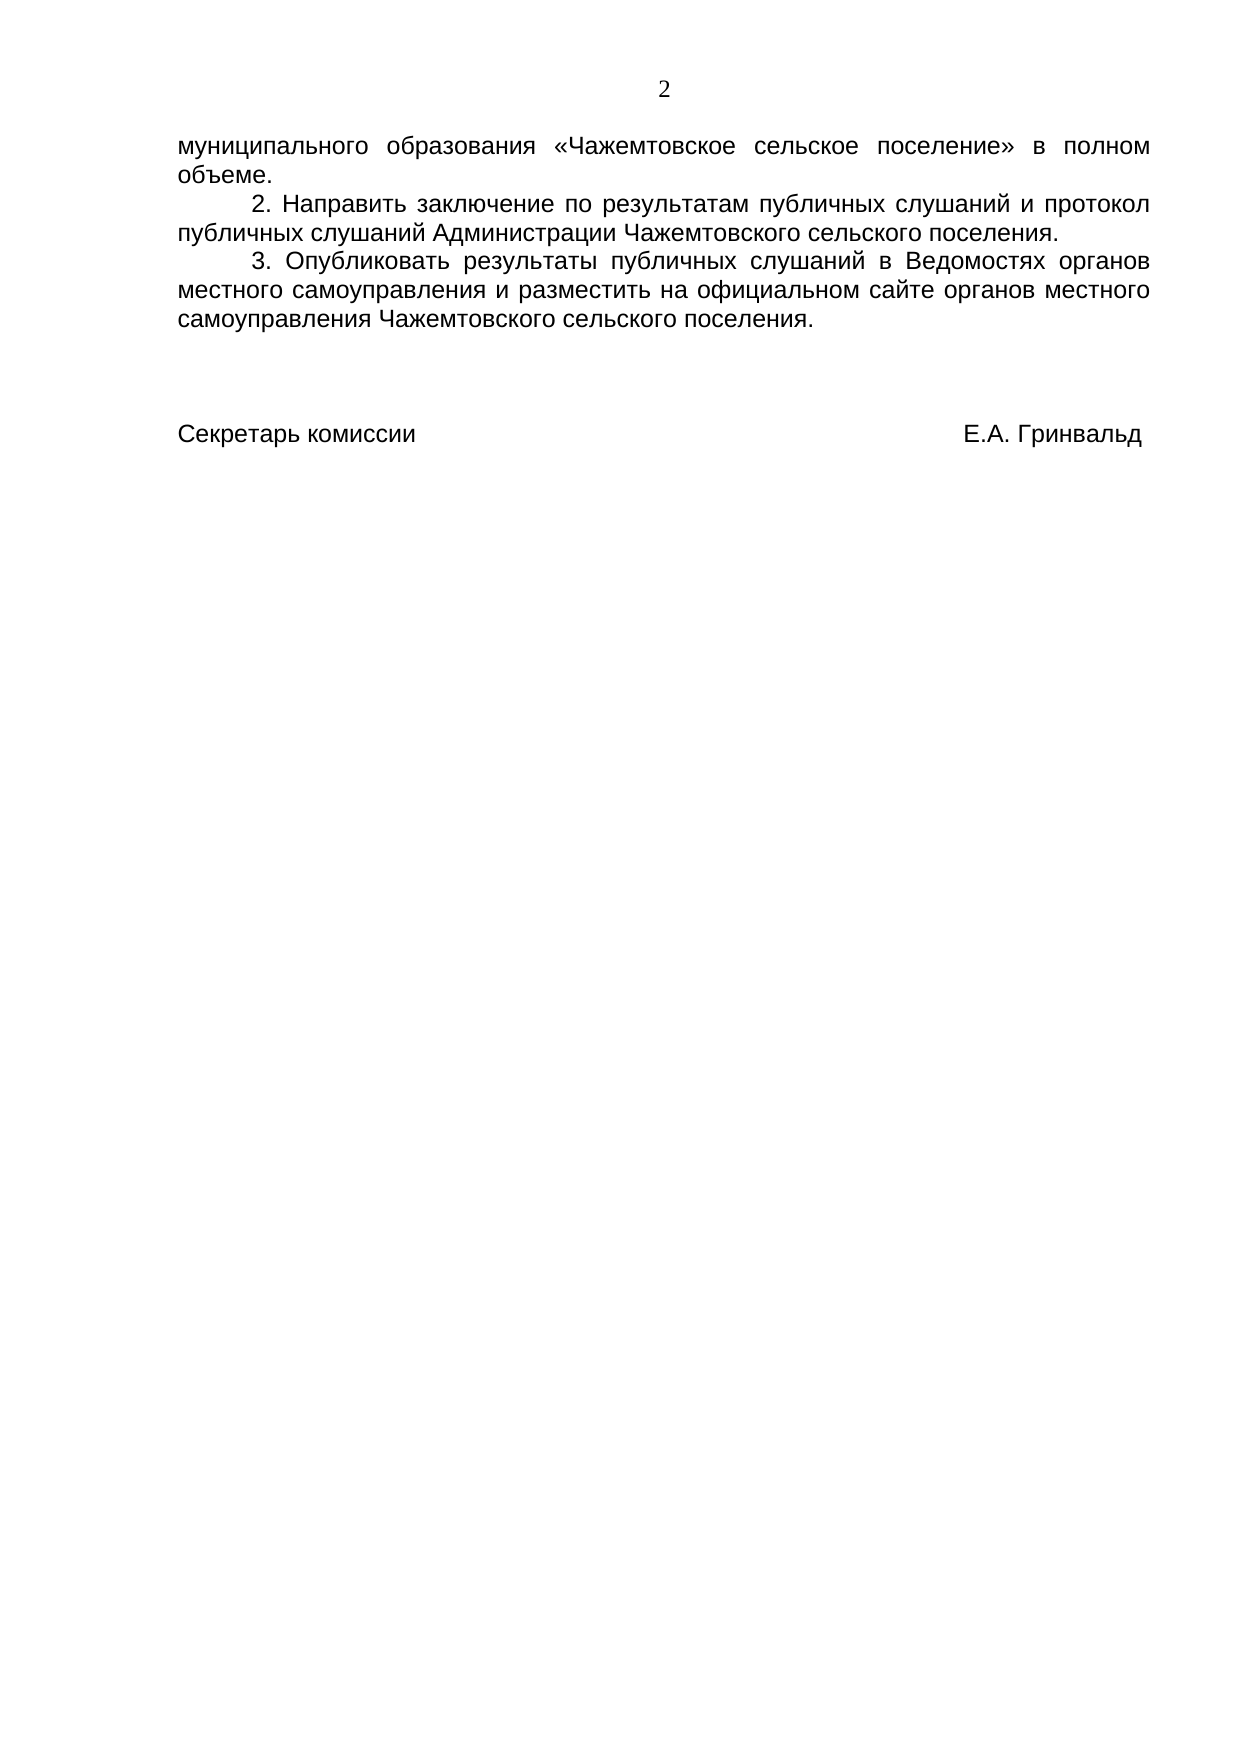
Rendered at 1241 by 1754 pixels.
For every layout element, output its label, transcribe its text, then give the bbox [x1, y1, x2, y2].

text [177, 131, 1152, 189]
text 2. Направить заключение по результатам публичных слушаний и протокол публичных слушаний Администрации Чажемтовского сельского поселения. [177, 189, 1152, 246]
text 3. Опубликовать результаты публичных слушаний в Ведомостях органов местного самоуправления и разместить на официальном сайте органов местного самоуправления Чажемтовского сельского поселения. [177, 246, 1152, 333]
text Секретарь комиссии Е.А. Гринвальд [177, 419, 1152, 448]
